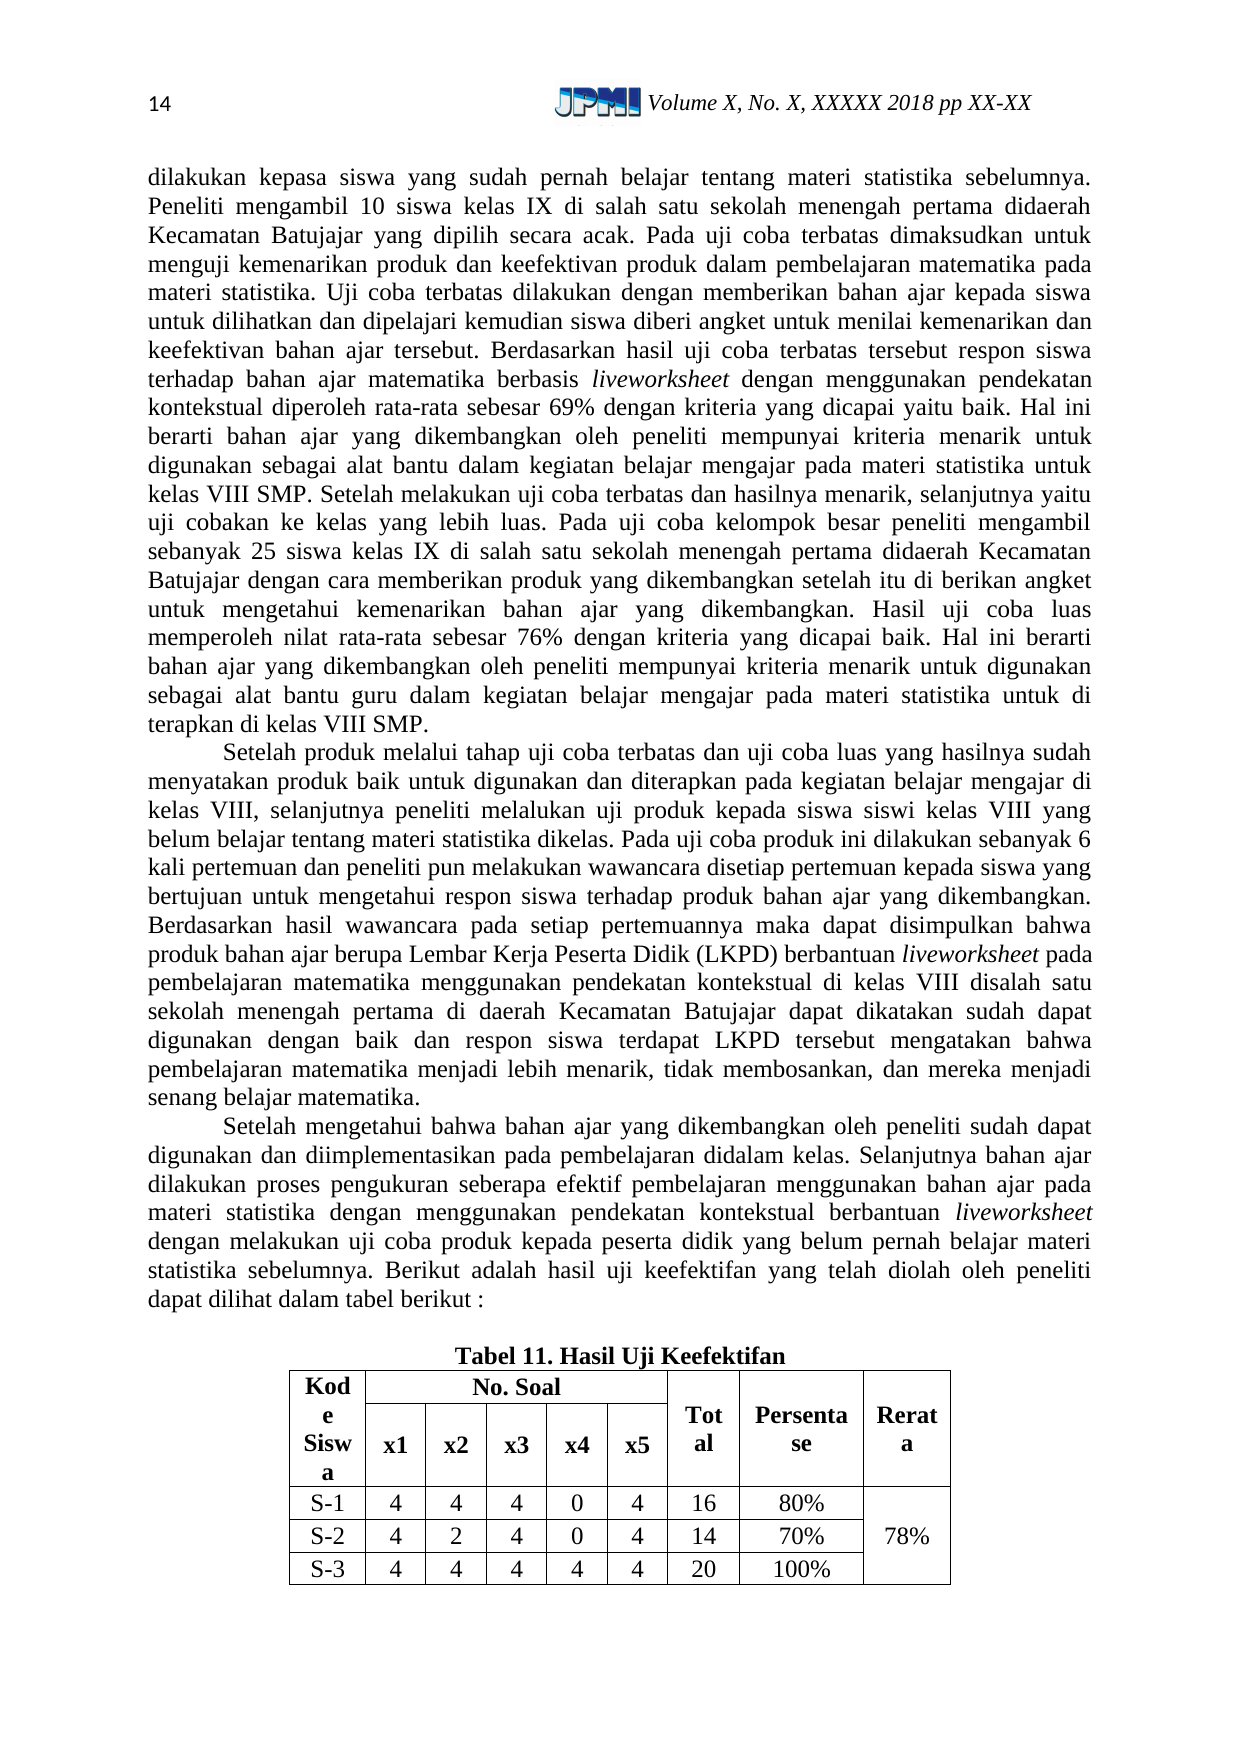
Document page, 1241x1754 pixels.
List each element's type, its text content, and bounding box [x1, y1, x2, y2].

table_cell x5 [608, 1404, 667, 1486]
table_cell 4 [366, 1520, 425, 1552]
table_cell 78% [864, 1487, 950, 1584]
picture [554, 79, 642, 126]
table_cell 20 [668, 1553, 739, 1584]
table_cell x4 [547, 1404, 607, 1486]
table_cell 4 [487, 1487, 546, 1519]
table_cell S-2 [290, 1520, 365, 1552]
table_cell 100% [740, 1553, 863, 1584]
table_cell 14 [668, 1520, 739, 1552]
table_cell 4 [366, 1487, 425, 1519]
table_cell x2 [426, 1404, 486, 1486]
text Setelah mengetahui bahwa bahan ajar yang dikembangkan oleh peneliti sudah dapat digunakan dan diimplementasikan pada pembelajaran didalam kelas. Selanjutnya bahan ajar dilakukan proses pengukuran seberapa efektif pembelajaran menggunakan bahan ajar pada materi statistika dengan menggunakan pendekatan kontekstual berbantuan liveworksheet dengan melakukan uji coba produk kepada peserta didik yang belum pernah belajar materi statistika sebelumnya. Berikut adalah hasil uji keefektifan yang telah diolah oleh peneliti dapat dilihat dalam tabel berikut : [148, 1111, 1092, 1312]
table_cell 4 [366, 1553, 425, 1584]
table_cell 4 [426, 1553, 486, 1584]
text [148, 162, 1092, 737]
table_cell 4 [608, 1520, 667, 1552]
table_header Total [668, 1371, 739, 1486]
table_cell 16 [668, 1487, 739, 1519]
table_cell 70% [740, 1520, 863, 1552]
text Tabel 11. Hasil Uji Keefektifan [148, 1341, 1092, 1370]
table_cell 80% [740, 1487, 863, 1519]
table_cell 4 [547, 1553, 607, 1584]
table_cell S-1 [290, 1487, 365, 1519]
table_header No. Soal [366, 1371, 667, 1403]
table_cell x1 [366, 1404, 425, 1486]
table_cell 4 [487, 1520, 546, 1552]
table_cell 0 [547, 1520, 607, 1552]
table_header Kode Siswa [290, 1371, 365, 1486]
table_cell 4 [608, 1487, 667, 1519]
table_header Rerata [864, 1371, 950, 1486]
text Setelah produk melalui tahap uji coba terbatas dan uji coba luas yang hasilnya sudah menyatakan produk baik untuk digunakan dan diterapkan pada kegiatan belajar mengajar di kelas VIII, selanjutnya peneliti melalukan uji produk kepada siswa siswi kelas VIII yang belum belajar tentang materi statistika dikelas. Pada uji coba produk ini dilakukan sebanyak 6 kali pertemuan dan peneliti pun melakukan wawancara disetiap pertemuan kepada siswa yang bertujuan untuk mengetahui respon siswa terhadap produk bahan ajar yang dikembangkan. Berdasarkan hasil wawancara pada setiap pertemuannya maka dapat disimpulkan bahwa produk bahan ajar berupa Lembar Kerja Peserta Didik (LKPD) berbantuan liveworksheet pada pembelajaran matematika menggunakan pendekatan kontekstual di kelas VIII disalah satu sekolah menengah pertama di daerah Kecamatan Batujajar dapat dikatakan sudah dapat digunakan dengan baik dan respon siswa terdapat LKPD tersebut mengatakan bahwa pembelajaran matematika menjadi lebih menarik, tidak membosankan, dan mereka menjadi senang belajar matematika. [148, 737, 1092, 1111]
table_cell x3 [487, 1404, 546, 1486]
table_cell 4 [487, 1553, 546, 1584]
table_cell S-3 [290, 1553, 365, 1584]
table_cell 2 [426, 1520, 486, 1552]
table_header Persentase [740, 1371, 863, 1486]
table_cell 4 [608, 1553, 667, 1584]
table_cell 4 [426, 1487, 486, 1519]
table_cell 0 [547, 1487, 607, 1519]
